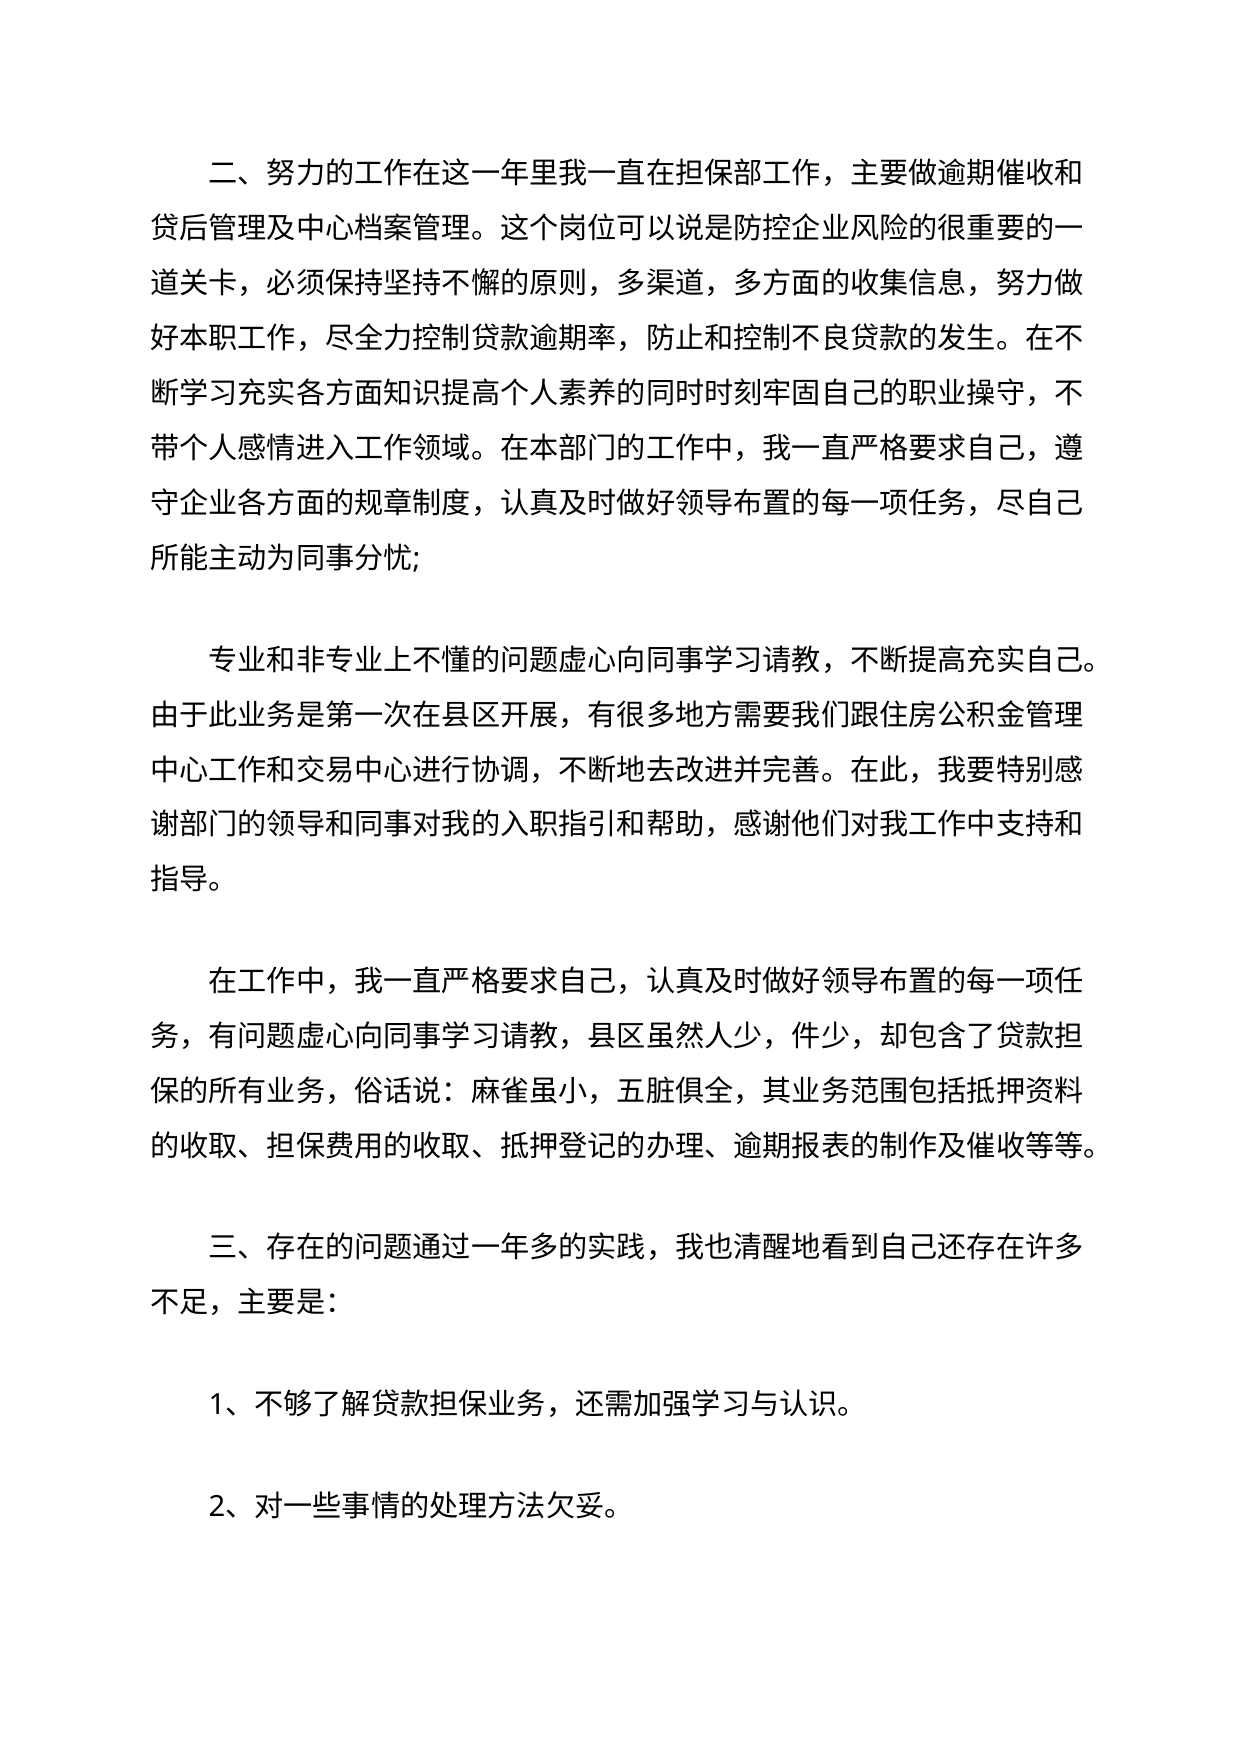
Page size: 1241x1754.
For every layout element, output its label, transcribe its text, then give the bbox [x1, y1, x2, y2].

text 专业和非专业上不懂的问题虚心向同事学习请教，不断提高充实自己。由于此业务是第一次在县区开展，有很多地方需要我们跟住房公积金管理中心工作和交易中心进行协调，不断地去改进并完善。在此，我要特别感谢部门的领导和同事对我的入职指引和帮助，感谢他们对我工作中支持和指导。 [150, 636, 1090, 898]
text 1、不够了解贷款担保业务，还需加强学习与认识。 [150, 1381, 1090, 1423]
text 三、存在的问题通过一年多的实践，我也清醒地看到自己还存在许多不足，主要是： [150, 1224, 1090, 1321]
text 二、努力的工作在这一年里我一直在担保部工作，主要做逾期催收和贷后管理及中心档案管理。这个岗位可以说是防控企业风险的很重要的一道关卡，必须保持坚持不懈的原则，多渠道，多方面的收集信息，努力做好本职工作，尽全力控制贷款逾期率，防止和控制不良贷款的发生。在不断学习充实各方面知识提高个人素养的同时时刻牢固自己的职业操守，不带个人感情进入工作领域。在本部门的工作中，我一直严格要求自己，遵守企业各方面的规章制度，认真及时做好领导布置的每一项任务，尽自己所能主动为同事分忧; [150, 150, 1090, 577]
text 2、对一些事情的处理方法欠妥。 [150, 1483, 1090, 1525]
text 在工作中，我一直严格要求自己，认真及时做好领导布置的每一项任务，有问题虚心向同事学习请教，县区虽然人少，件少，却包含了贷款担保的所有业务，俗话说：麻雀虽小，五脏俱全，其业务范围包括抵押资料的收取、担保费用的收取、抵押登记的办理、逾期报表的制作及催收等等。 [150, 958, 1090, 1164]
